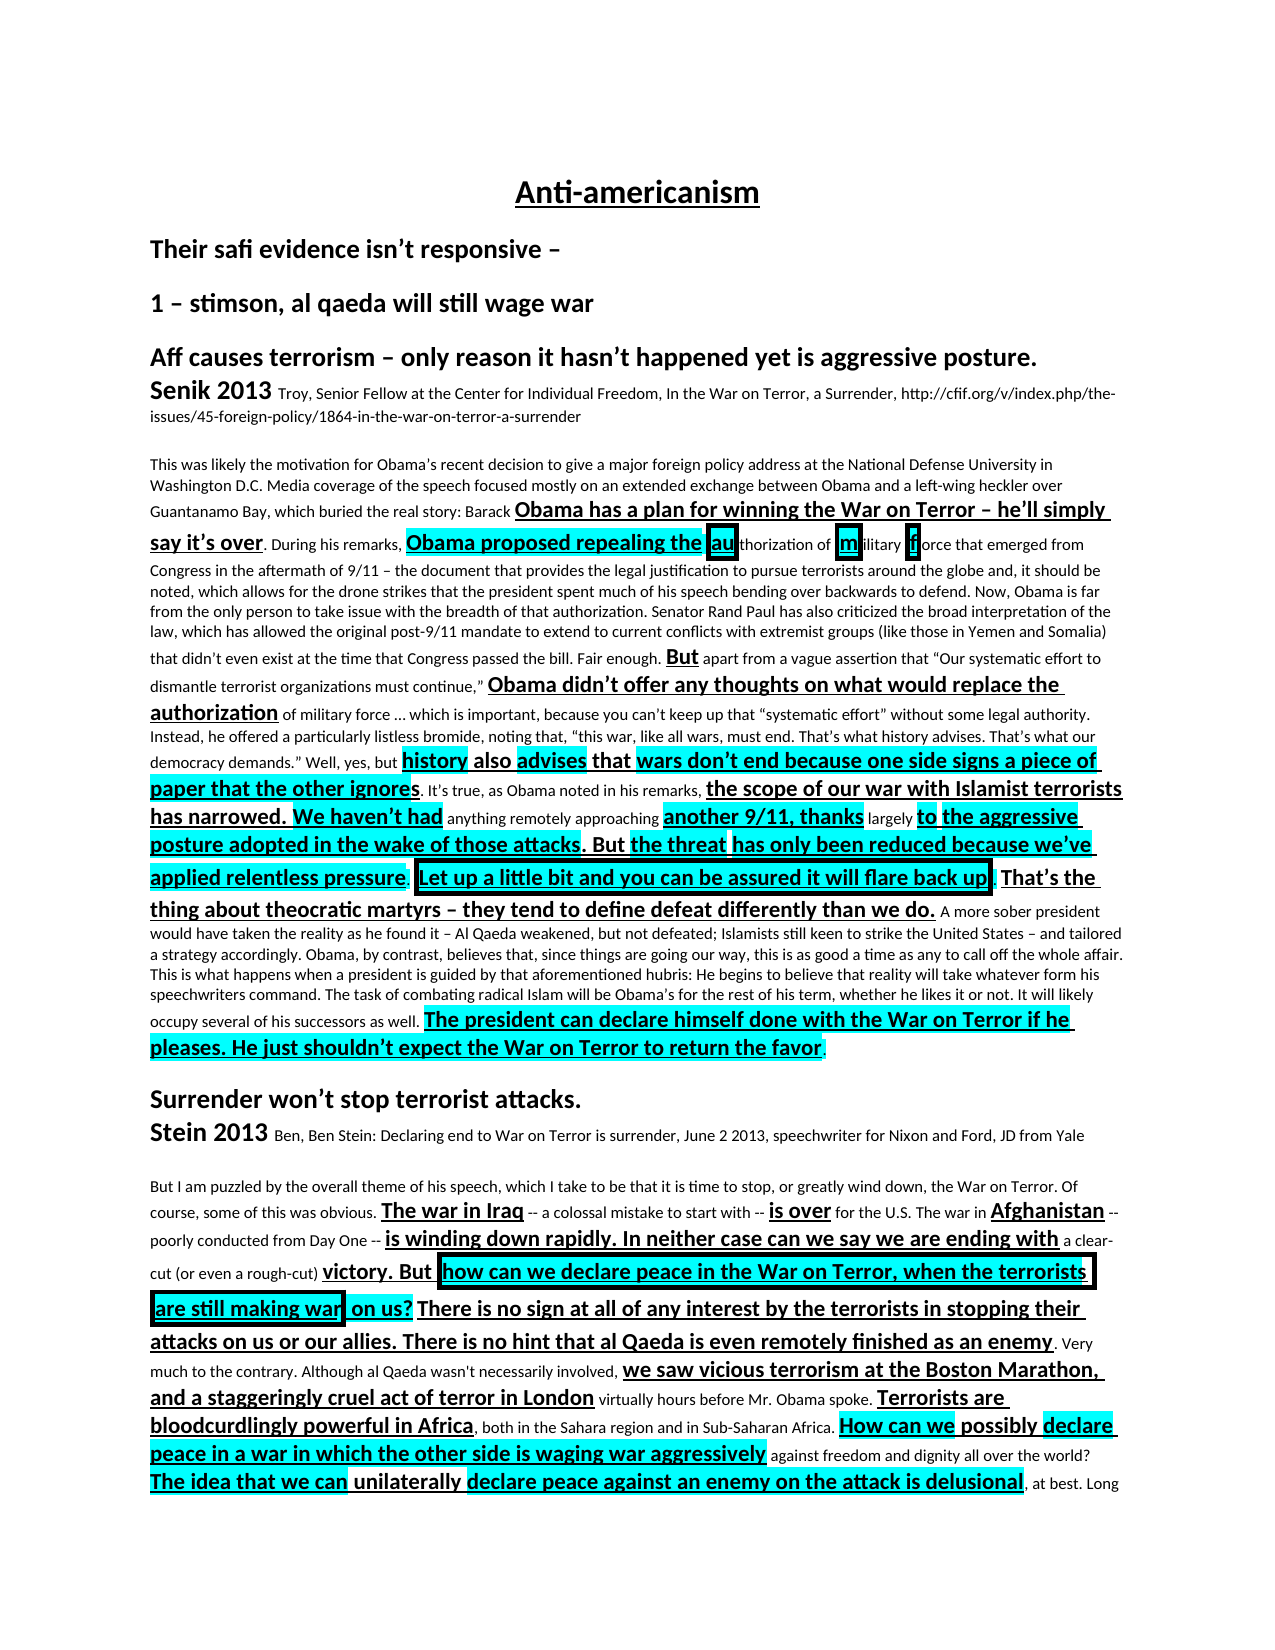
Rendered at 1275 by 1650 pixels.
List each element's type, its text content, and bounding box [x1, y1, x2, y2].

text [150, 1176, 1125, 1495]
text This was likely the motivation for Obama’s recent decision to give a major foreign policy address at the National Defense University in Washington D.C. Media coverage of the speech focused mostly on an extended exchange between Obama and a left-wing heckler over Guantanamo Bay, which buried the real story: Barack Obama has a plan for winning the War on Terror – he’ll simply say it’s over. During his remarks, Obama proposed repealing the authorization of military force that emerged from Congress in the aftermath of 9/11 – the document that provides the legal justification to pursue terrorists around the globe and, it should be noted, which allows for the drone strikes that the president spent much of his speech bending over backwards to defend. Now, Obama is far from the only person to take issue with the breadth of that authorization. Senator Rand Paul has also criticized the broad interpretation of the law, which has allowed the original post-9/11 mandate to extend to current conflicts with extremist groups (like those in Yemen and Somalia) that didn’t even exist at the time that Congress passed the bill. Fair enough. But apart from a vague assertion that “Our systematic effort to dismantle terrorist organizations must continue,” Obama didn’t offer any thoughts on what would replace the authorization of military force … which is important, because you can’t keep up that “systematic effort” without some legal authority. Instead, he offered a particularly listless bromide, noting that, “this war, like all wars, must end. That’s what history advises. That’s what our democracy demands.” Well, yes, but history also advises that wars don’t end because one side signs a piece of paper that the other ignores. It’s true, as Obama noted in his remarks, the scope of our war with Islamist terrorists has narrowed. We haven’t had anything remotely approaching another 9/11, thanks largely to the aggressive posture adopted in the wake of those attacks. But the threat has only been reduced because we’ve applied relentless pressure. Let up a little bit and you can be assured it will flare back up. That’s the thing about theocratic martyrs – they tend to define defeat differently than we do. A more sober president would have taken the reality as he found it – Al Qaeda weakened, but not defeated; Islamists still keen to strike the United States – and tailored a strategy accordingly. Obama, by contrast, believes that, since things are going our way, this is as good a time as any to call off the whole affair. This is what happens when a president is guided by that aforementioned hubris: He begins to believe that reality will take whatever form his speechwriters command. The task of combating radical Islam will be Obama’s for the rest of his term, whether he likes it or not. It will likely occupy several of his successors as well. The president can declare himself done with the War on Terror if he pleases. He just shouldn’t expect the War on Terror to return the favor. [150, 454, 1125, 1061]
subtitle Anti-americanism [150, 171, 1125, 212]
text Senik 2013 Troy, Senior Fellow at the Center for Individual Freedom, In the War on Terror, a Surrender, http://cfif.org/v/index.php/the-issues/45-foreign-policy/1864-in-the-war-on-terror-a-surrender [150, 373, 1125, 426]
text Stein 2013 Ben, Ben Stein: Declaring end to War on Terror is surrender, June 2 2013, speechwriter for Nixon and Ford, JD from Yale [150, 1115, 1125, 1148]
subtitle Their safi evidence isn’t responsive – [150, 232, 1125, 265]
subtitle Aff causes terrorism – only reason it hasn’t happened yet is aggressive posture. [150, 340, 1125, 373]
subtitle Surrender won’t stop terrorist attacks. [150, 1082, 1125, 1115]
subtitle 1 – stimson, al qaeda will still wage war [150, 286, 1125, 319]
